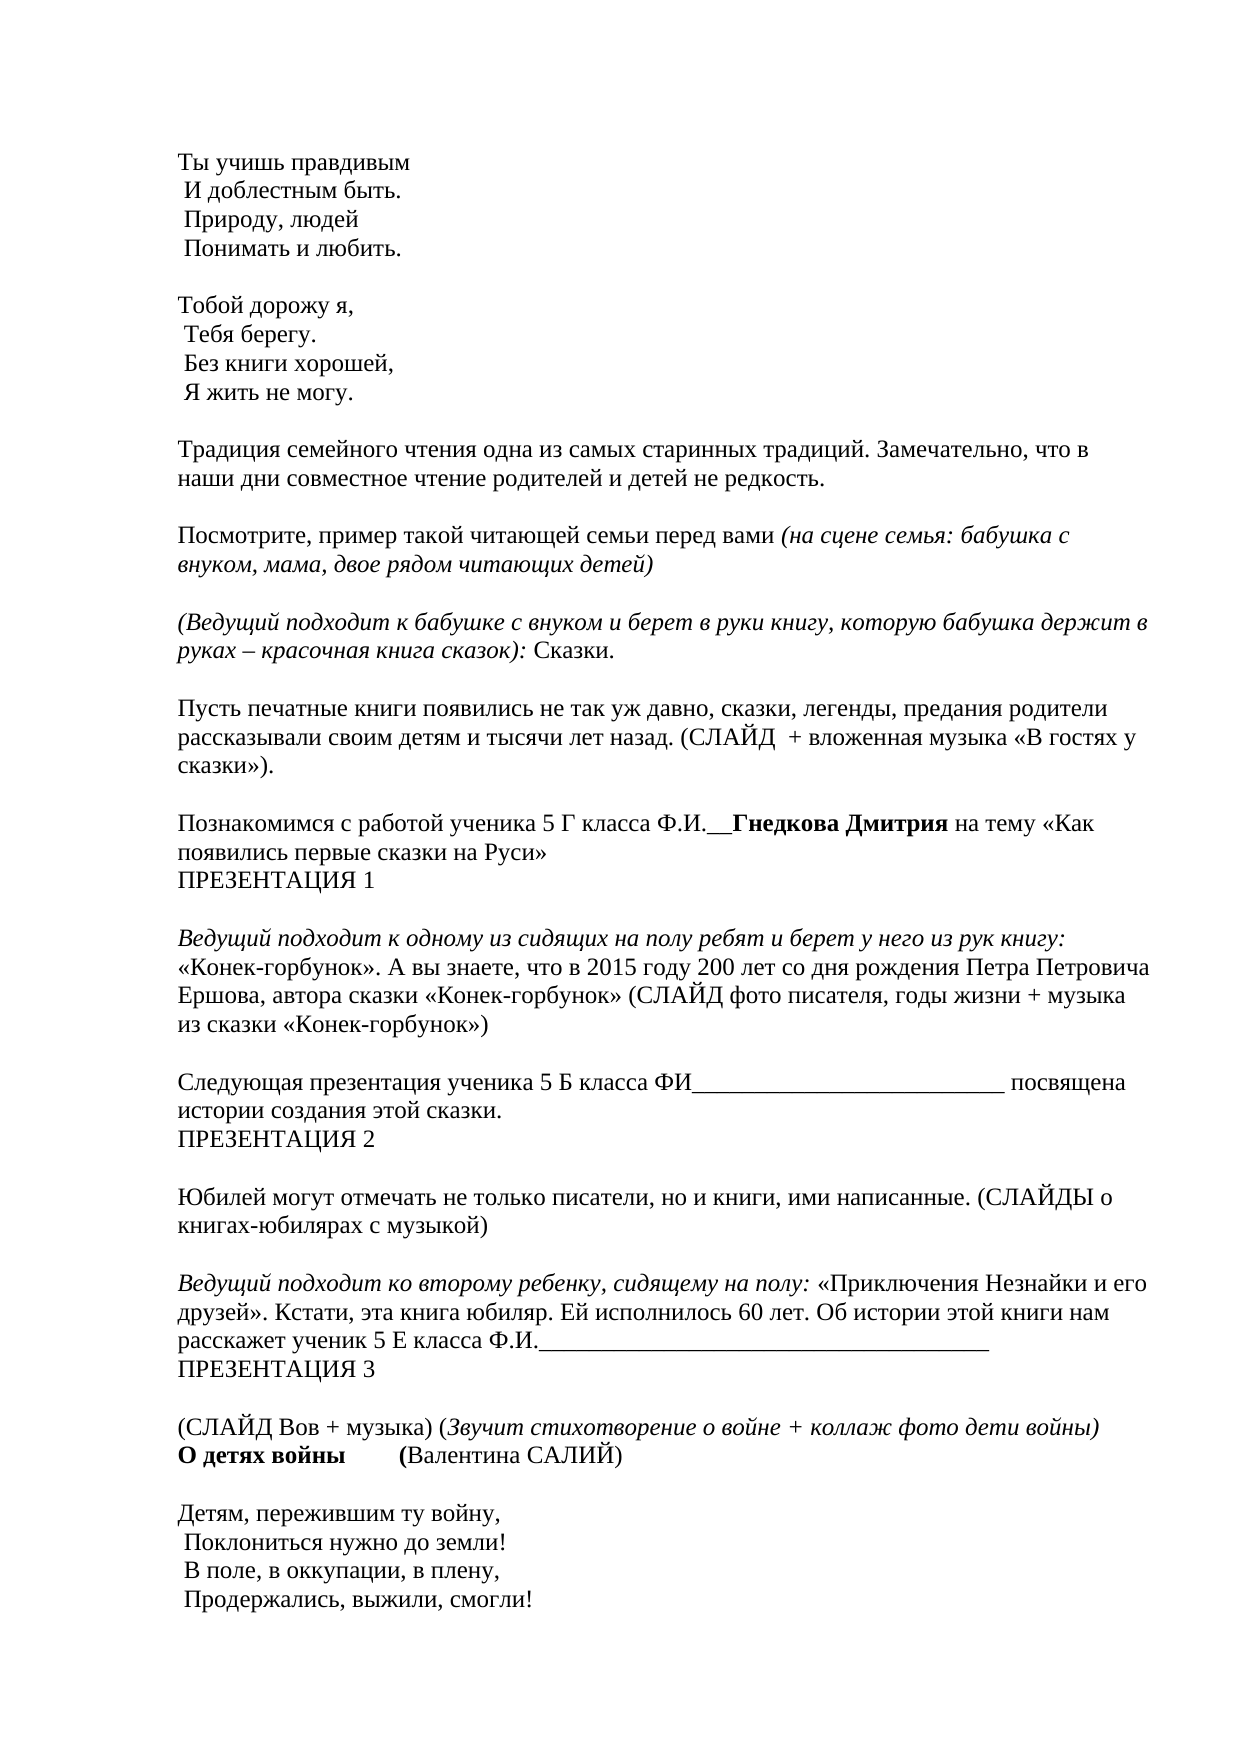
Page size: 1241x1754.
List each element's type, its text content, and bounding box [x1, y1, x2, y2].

text Продержались, выжили, смогли! [177, 1584, 1152, 1613]
text И доблестным быть. [177, 176, 1152, 204]
text Пусть печатные книги появились не так уж давно, сказки, легенды, предания родители рассказывали своим детям и тысячи лет назад. (СЛАЙД + вложенная музыка «В гостях у сказки»). [177, 693, 1152, 779]
text Следующая презентация ученика 5 Б класса ФИ_________________________ посвящена истории создания этой сказки. [177, 1067, 1152, 1124]
text ПРЕЗЕНТАЦИЯ 1 [177, 866, 1152, 894]
text Без книги хорошей, [177, 348, 1152, 377]
text Традиция семейного чтения одна из самых старинных традиций. Замечательно, что в наши дни совместное чтение родителей и детей не редкость. [177, 434, 1152, 492]
text Ведущий подходит ко второму ребенку, сидящему на полу: «Приключения Незнайки и его друзей». Кстати, эта книга юбиляр. Ей исполнилось 60 лет. Об истории этой книги нам расскажет ученик 5 Е класса Ф.И.____________________________________ [177, 1268, 1152, 1354]
text (Ведущий подходит к бабушке с внуком и берет в руки книгу, которую бабушка держит в руках – красочная книга сказок): Сказки. [177, 607, 1152, 664]
text Поклониться нужно до земли! [177, 1527, 1152, 1556]
text (СЛАЙД Вов + музыка) (Звучит стихотворение о войне + коллаж фото дети войны) [177, 1412, 1152, 1441]
text Природу, людей [177, 204, 1152, 233]
text ПРЕЗЕНТАЦИЯ 3 [177, 1354, 1152, 1383]
text ПРЕЗЕНТАЦИЯ 2 [177, 1124, 1152, 1153]
text Юбилей могут отмечать не только писатели, но и книги, ими написанные. (СЛАЙДЫ о книгах-юбилярах с музыкой) [177, 1182, 1152, 1239]
text Ты учишь правдивым [177, 147, 1152, 176]
text Детям, пережившим ту войну, [177, 1498, 1152, 1527]
text Познакомимся с работой ученика 5 Г класса Ф.И.__Гнедкова Дмитрия на тему «Как появились первые сказки на Руси» [177, 808, 1152, 866]
text Я жить не могу. [177, 377, 1152, 406]
text Тобой дорожу я, [177, 291, 1152, 319]
text В поле, в оккупации, в плену, [177, 1556, 1152, 1584]
text Понимать и любить. [177, 233, 1152, 262]
text Ведущий подходит к одному из сидящих на полу ребят и берет у него из рук книгу: «Конек-горбунок». А вы знаете, что в 2015 году 200 лет со дня рождения Петра Петровича Ершова, автора сказки «Конек-горбунок» (СЛАЙД фото писателя, годы жизни + музыка из сказки «Конек-горбунок») [177, 923, 1152, 1038]
text Тебя берегу. [177, 319, 1152, 348]
text О детях войны (Валентина САЛИЙ) [177, 1441, 1152, 1469]
text Посмотрите, пример такой читающей семьи перед вами (на сцене семья: бабушка с внуком, мама, двое рядом читающих детей) [177, 521, 1152, 578]
